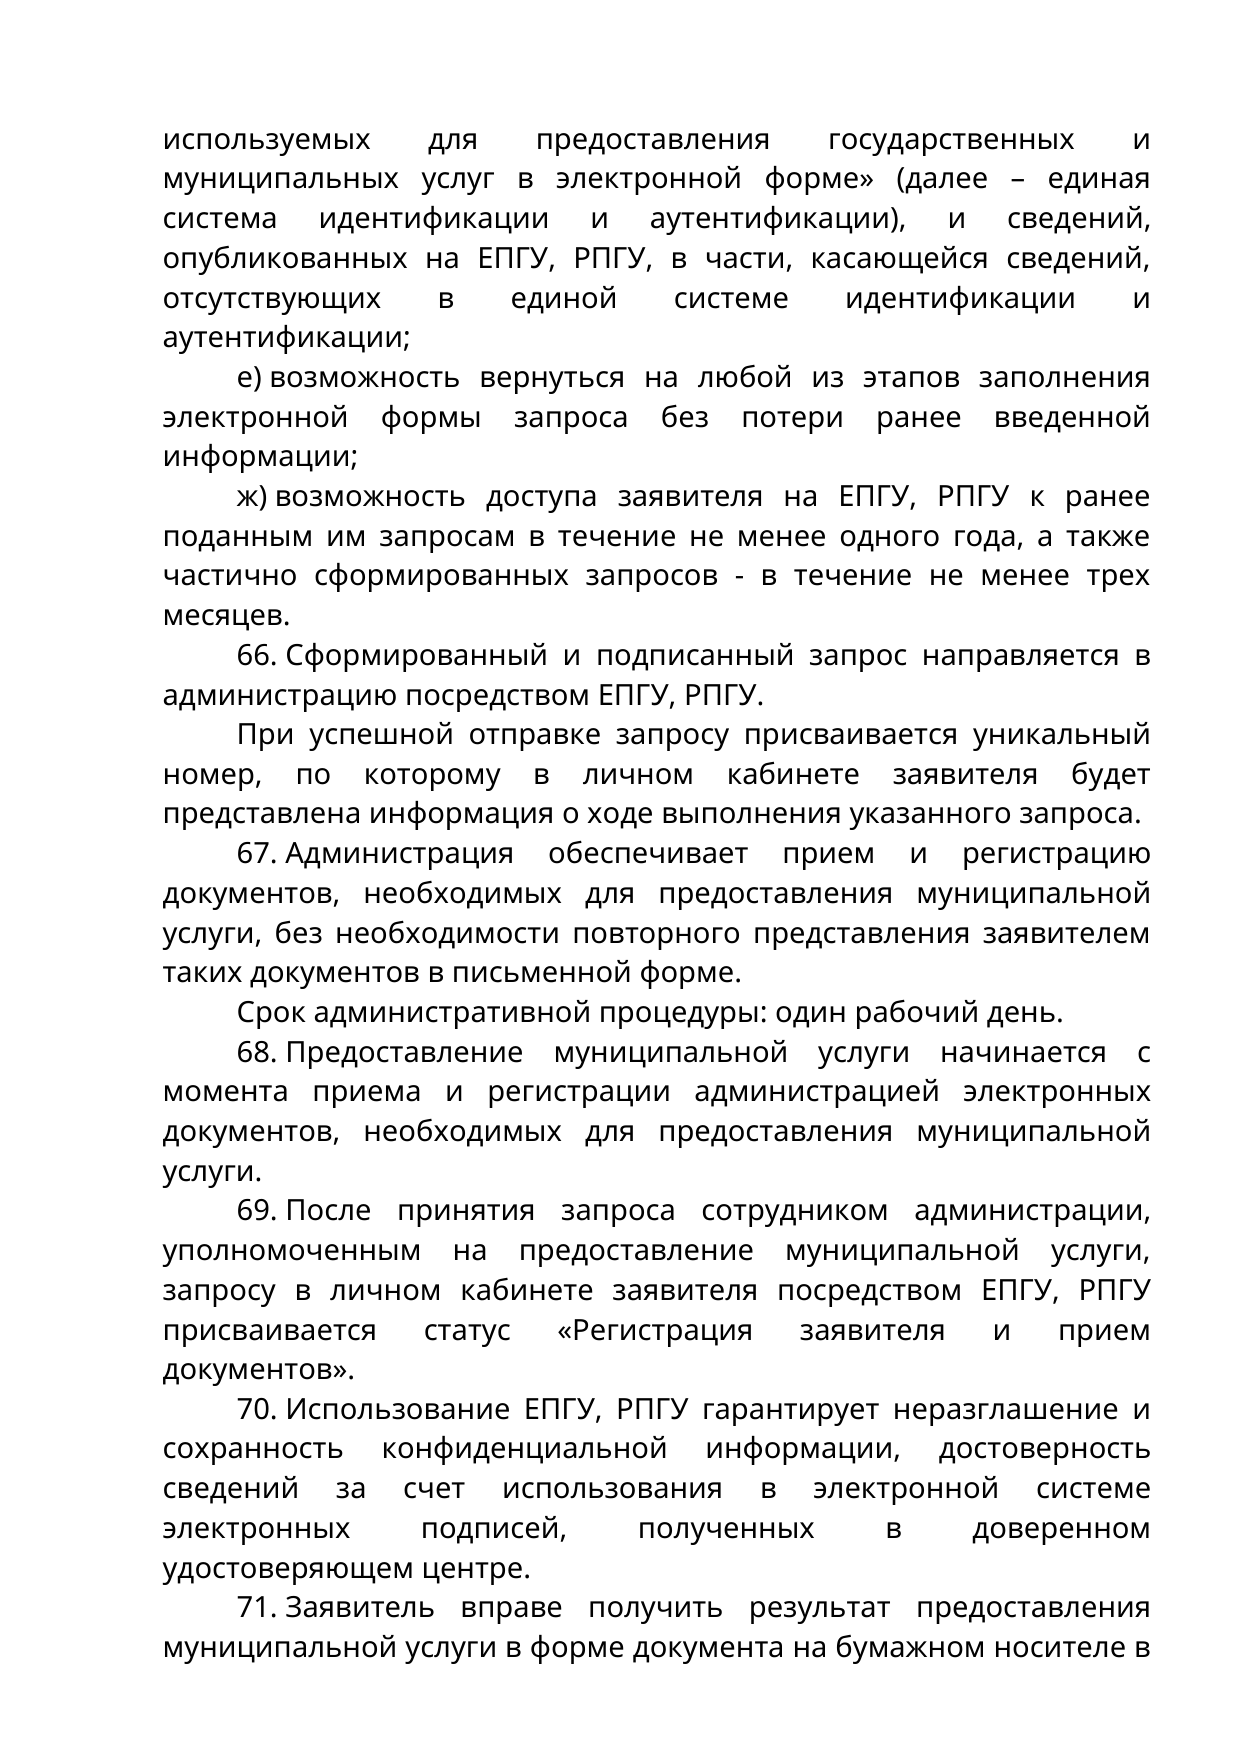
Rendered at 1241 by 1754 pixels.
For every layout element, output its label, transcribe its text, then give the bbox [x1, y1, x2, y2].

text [162, 1587, 1152, 1666]
text При успешной отправке запросу присваивается уникальный номер, по которому в личном кабинете заявителя будет представлена информация о ходе выполнения указанного запроса. [162, 713, 1152, 832]
text е) возможность вернуться на любой из этапов заполнения электронной формы запроса без потери ранее введенной информации; [162, 356, 1152, 475]
text 66. Сформированный и подписанный запрос направляется в администрацию посредством ЕПГУ, РПГУ. [162, 634, 1152, 713]
text 67. Администрация обеспечивает прием и регистрацию документов, необходимых для предоставления муниципальной услуги, без необходимости повторного представления заявителем таких документов в письменной форме. [162, 832, 1152, 991]
text 68. Предоставление муниципальной услуги начинается с момента приема и регистрации администрацией электронных документов, необходимых для предоставления муниципальной услуги. [162, 1031, 1152, 1190]
text ж) возможность доступа заявителя на ЕПГУ, РПГУ к ранее поданным им запросам в течение не менее одного года, а также частично сформированных запросов - в течение не менее трех месяцев. [162, 475, 1152, 634]
text 69. После принятия запроса сотрудником администрации, уполномоченным на предоставление муниципальной услуги, запросу в личном кабинете заявителя посредством ЕПГУ, РПГУ присваивается статус «Регистрация заявителя и прием документов». [162, 1190, 1152, 1388]
text 70. Использование ЕПГУ, РПГУ гарантирует неразглашение и сохранность конфиденциальной информации, достоверность сведений за счет использования в электронной системе электронных подписей, полученных в доверенном удостоверяющем центре. [162, 1388, 1152, 1587]
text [162, 118, 1152, 356]
text Срок административной процедуры: один рабочий день. [162, 991, 1152, 1031]
